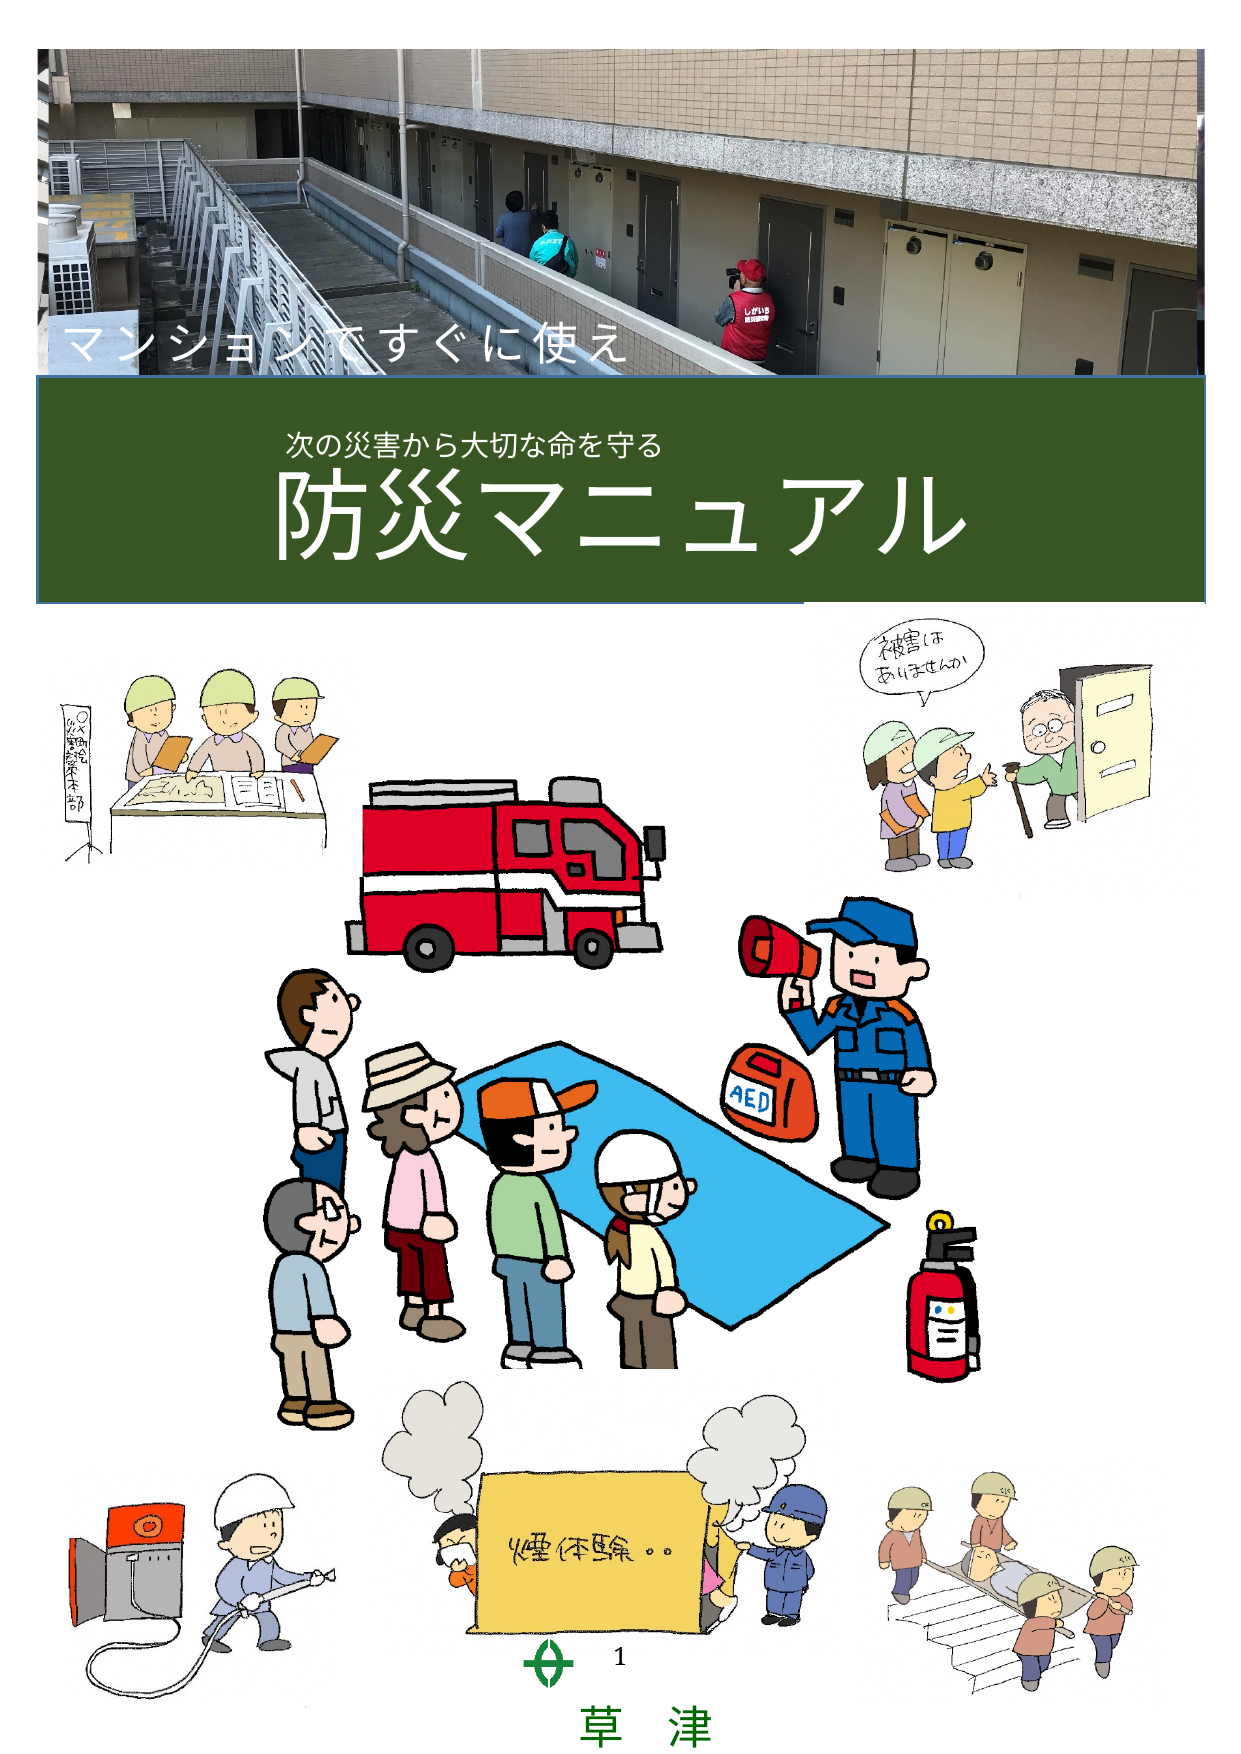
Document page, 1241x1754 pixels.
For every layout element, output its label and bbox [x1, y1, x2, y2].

picture [37, 49, 1205, 375]
picture [40, 602, 1205, 1709]
